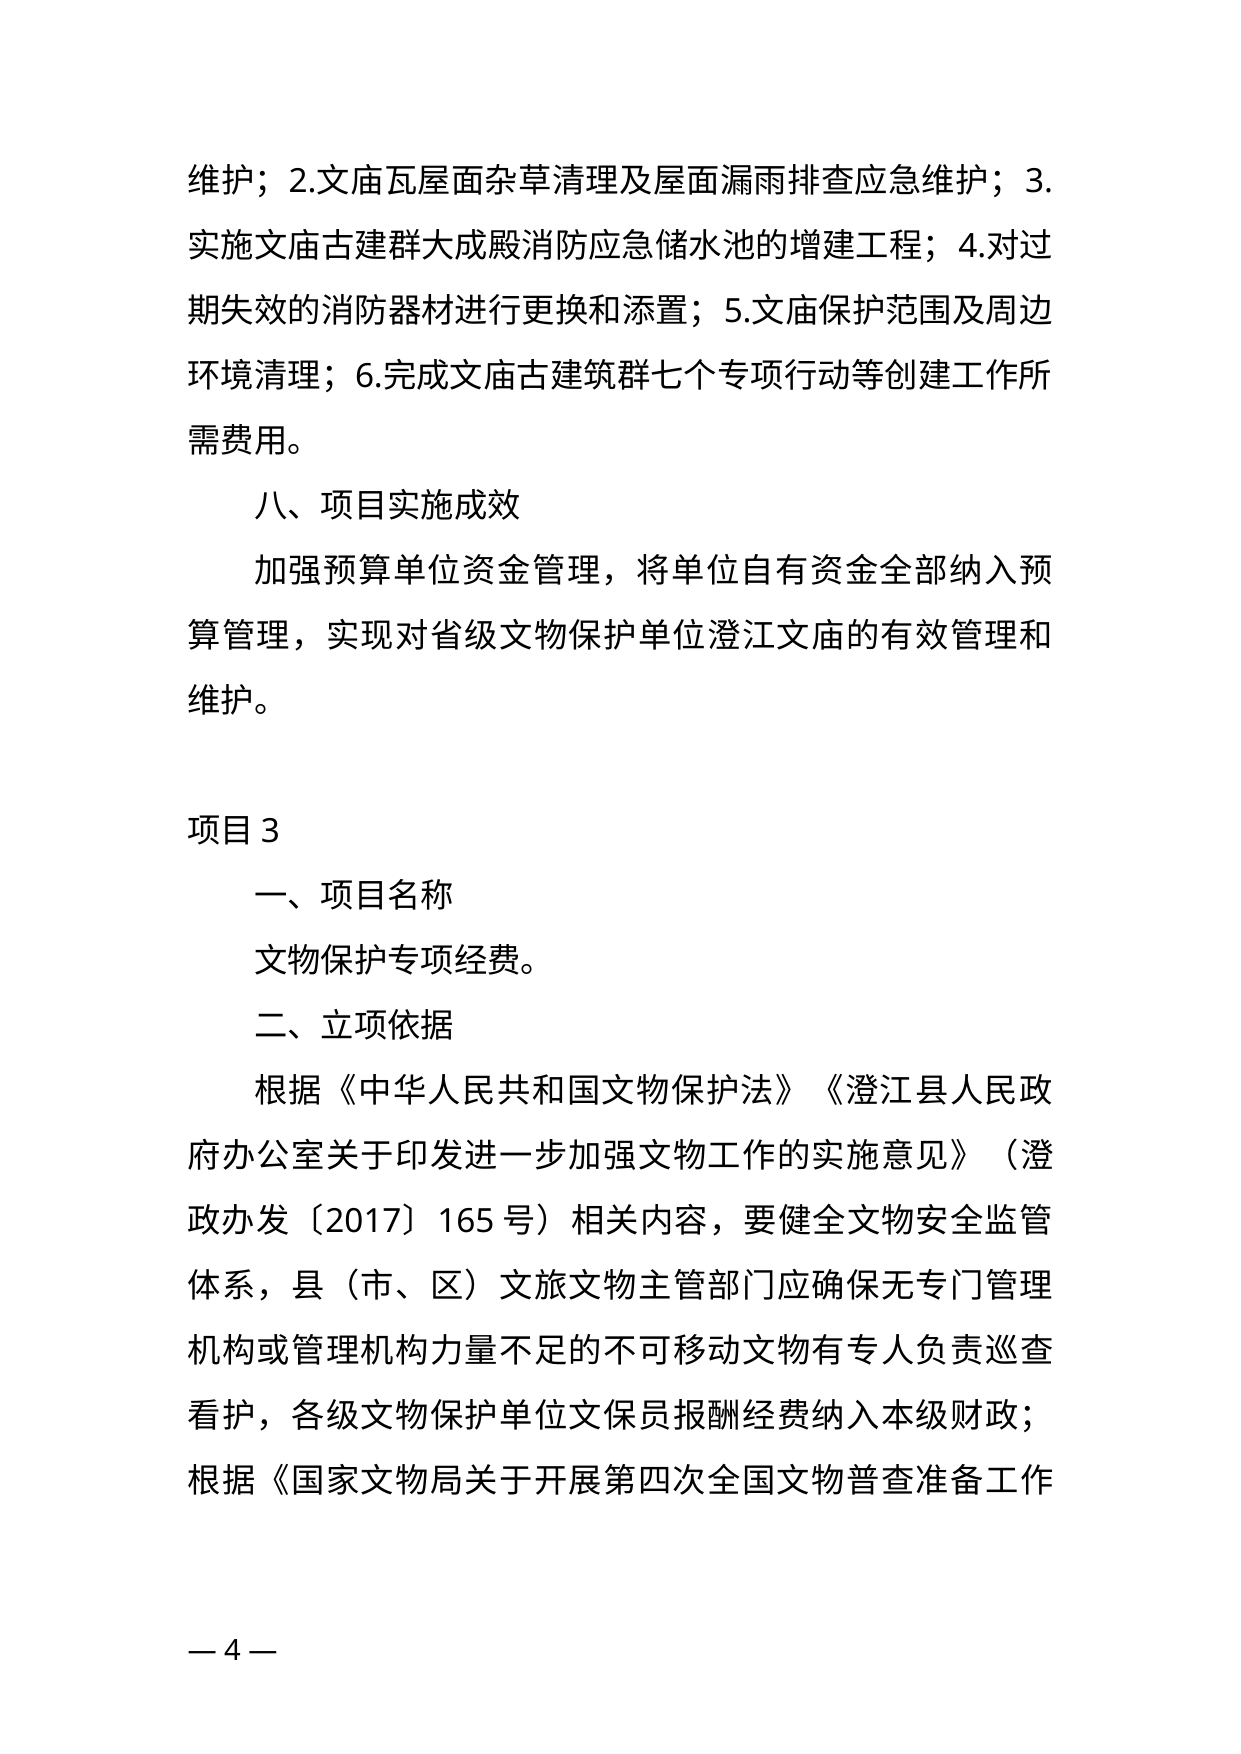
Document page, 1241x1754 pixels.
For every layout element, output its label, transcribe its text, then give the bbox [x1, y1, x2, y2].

text 二、立项依据 [187, 991, 1053, 1056]
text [187, 1056, 1053, 1511]
text 文物保护专项经费。 [187, 926, 1053, 991]
text 项目3 [187, 796, 1053, 861]
text 八、项目实施成效 [187, 471, 1053, 536]
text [187, 146, 1053, 471]
text 加强预算单位资金管理，将单位自有资金全部纳入预算管理，实现对省级文物保护单位澄江文庙的有效管理和维护。 [187, 536, 1053, 731]
text 一、项目名称 [187, 861, 1053, 926]
